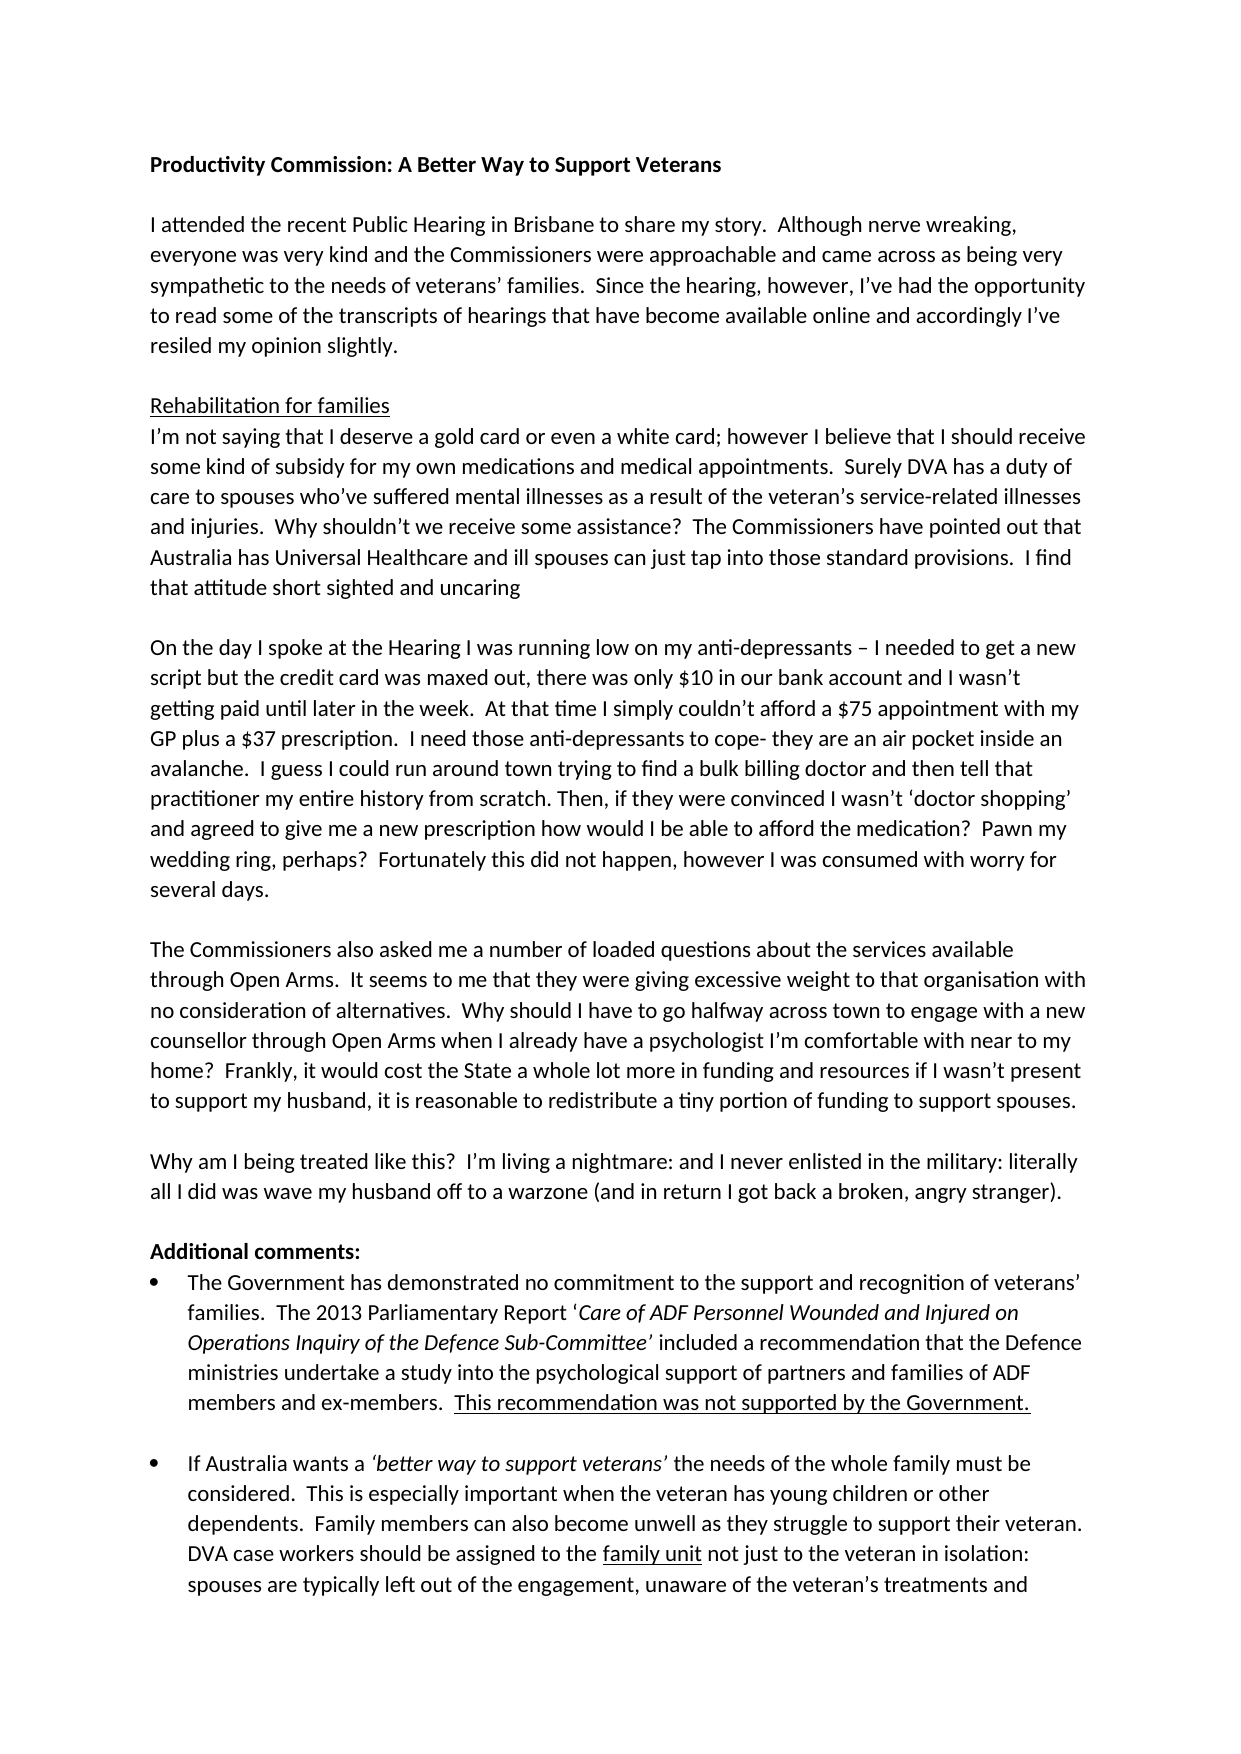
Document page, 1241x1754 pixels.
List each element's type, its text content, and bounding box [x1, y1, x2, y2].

text Productivity Commission: A Better Way to Support Veterans [150, 150, 1090, 178]
text Rehabilitation for families [150, 392, 1090, 420]
text I attended the recent Public Hearing in Brisbane to share my story. Although nerve wreaking, everyone was very kind and the Commissioners were approachable and came across as being very sympathetic to the needs of veterans’ families. Since the hearing, however, I’ve had the opportunity to read some of the transcripts of hearings that have become available online and accordingly I’ve resiled my opinion slightly. [150, 210, 1090, 359]
text On the day I spoke at the Hearing I was running low on my anti-depressants – I needed to get a new script but the credit card was maxed out, there was only $10 in our bank account and I wasn’t getting paid until later in the week. At that time I simply couldn’t afford a $75 appointment with my GP plus a $37 prescription. I need those anti-depressants to cope- they are an air pocket inside an avalanche. I guess I could run around town trying to find a bulk billing doctor and then tell that practitioner my entire history from scratch. Then, if they were convinced I wasn’t ‘doctor shopping’ and agreed to give me a new prescription how would I be able to afford the medication? Pawn my wedding ring, perhaps? Fortunately this did not happen, however I was consumed with worry for several days. [150, 633, 1090, 903]
text I’m not saying that I deserve a gold card or even a white card; however I believe that I should receive some kind of subsidy for my own medications and medical appointments. Surely DVA has a duty of care to spouses who’ve suffered mental illnesses as a result of the veteran’s service-related illnesses and injuries. Why shouldn’t we receive some assistance? The Commissioners have pointed out that Australia has Universal Healthcare and ill spouses can just tap into those standard provisions. I find that attitude short sighted and uncaring [150, 422, 1090, 601]
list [150, 1449, 1090, 1598]
list The Government has demonstrated no commitment to the support and recognition of veterans’ families. The 2013 Parliamentary Report ‘Care of ADF Personnel Wounded and Injured on Operations Inquiry of the Defence Sub-Committee’ included a recommendation that the Defence ministries undertake a study into the psychological support of partners and families of ADF members and ex-members. This recommendation was not supported by the Government. [150, 1268, 1090, 1417]
text Additional comments: [150, 1237, 1090, 1266]
text The Commissioners also asked me a number of loaded questions about the services available through Open Arms. It seems to me that they were giving excessive weight to that organisation with no consideration of alternatives. Why should I have to go halfway across town to engage with a new counsellor through Open Arms when I already have a psychologist I’m comfortable with near to my home? Frankly, it would cost the State a whole lot more in funding and resources if I wasn’t present to support my husband, it is reasonable to redistribute a tiny portion of funding to support spouses. [150, 935, 1090, 1114]
text Why am I being treated like this? I’m living a nightmare: and I never enlisted in the military: literally all I did was wave my husband off to a warzone (and in return I got back a broken, angry stranger). [150, 1147, 1090, 1205]
